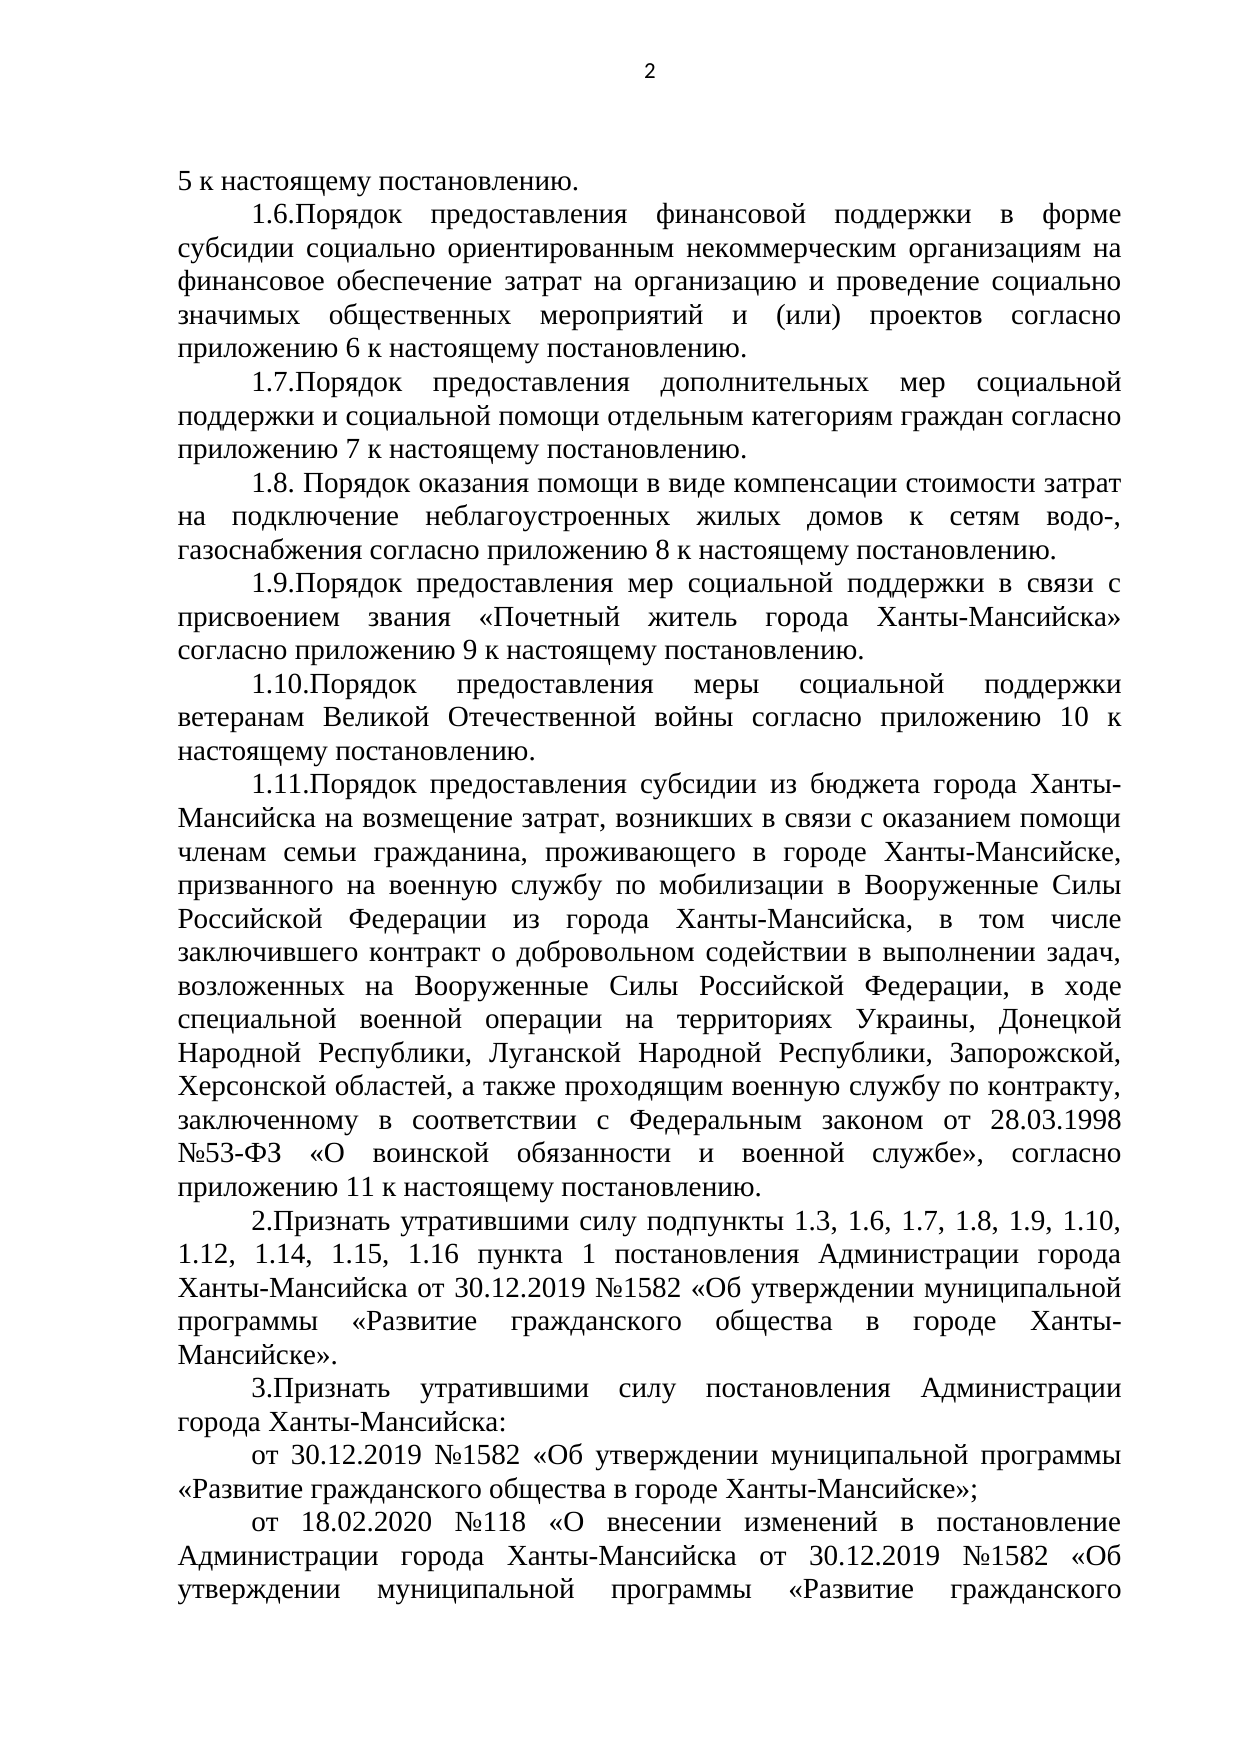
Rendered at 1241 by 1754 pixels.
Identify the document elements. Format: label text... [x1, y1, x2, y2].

text 1.6.Порядок предоставления финансовой поддержки в форме субсидии социально ориентированным некоммерческим организациям на финансовое обеспечение затрат на организацию и проведение социально значимых общественных мероприятий и (или) проектов согласно приложению 6 к настоящему постановлению. [177, 196, 1122, 364]
text 2.Признать утратившими силу подпункты 1.3, 1.6, 1.7, 1.8, 1.9, 1.10, 1.12, 1.14, 1.15, 1.16 пункта 1 постановления Администрации города Ханты-Мансийска от 30.12.2019 №1582 «Об утверждении муниципальной программы «Развитие гражданского общества в городе Ханты-Мансийске». [177, 1203, 1122, 1370]
text от 30.12.2019 №1582 «Об утверждении муниципальной программы «Развитие гражданского общества в городе Ханты-Мансийске»; [177, 1437, 1122, 1504]
text 1.9.Порядок предоставления мер социальной поддержки в связи с присвоением звания «Почетный житель города Ханты-Мансийска» согласно приложению 9 к настоящему постановлению. [177, 565, 1122, 666]
text 1.8. Порядок оказания помощи в виде компенсации стоимости затрат на подключение неблагоустроенных жилых домов к сетям водо-, газоснабжения согласно приложению 8 к настоящему постановлению. [177, 465, 1122, 565]
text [177, 1504, 1122, 1605]
text 1.11.Порядок предоставления субсидии из бюджета города Ханты-Мансийска на возмещение затрат, возникших в связи с оказанием помощи членам семьи гражданина, проживающего в городе Ханты-Мансийске, призванного на военную службу по мобилизации в Вооруженные Силы Российской Федерации из города Ханты-Мансийска, в том числе заключившего контракт о добровольном содействии в выполнении задач, возложенных на Вооруженные Силы Российской Федерации, в ходе специальной военной операции на территориях Украины, Донецкой Народной Республики, Луганской Народной Республики, Запорожской, Херсонской областей, а также проходящим военную службу по контракту, заключенному в соответствии с Федеральным законом от 28.03.1998 №53-ФЗ «О воинской обязанности и военной службе», согласно приложению 11 к настоящему постановлению. [177, 767, 1122, 1203]
text 1.7.Порядок предоставления дополнительных мер социальной поддержки и социальной помощи отдельным категориям граждан согласно приложению 7 к настоящему постановлению. [177, 364, 1122, 465]
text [177, 163, 1122, 196]
text 3.Признать утратившими силу постановления Администрации города Ханты-Мансийска: [177, 1370, 1122, 1437]
text 1.10.Порядок предоставления меры социальной поддержки ветеранам Великой Отечественной войны согласно приложению 10 к настоящему постановлению. [177, 666, 1122, 767]
